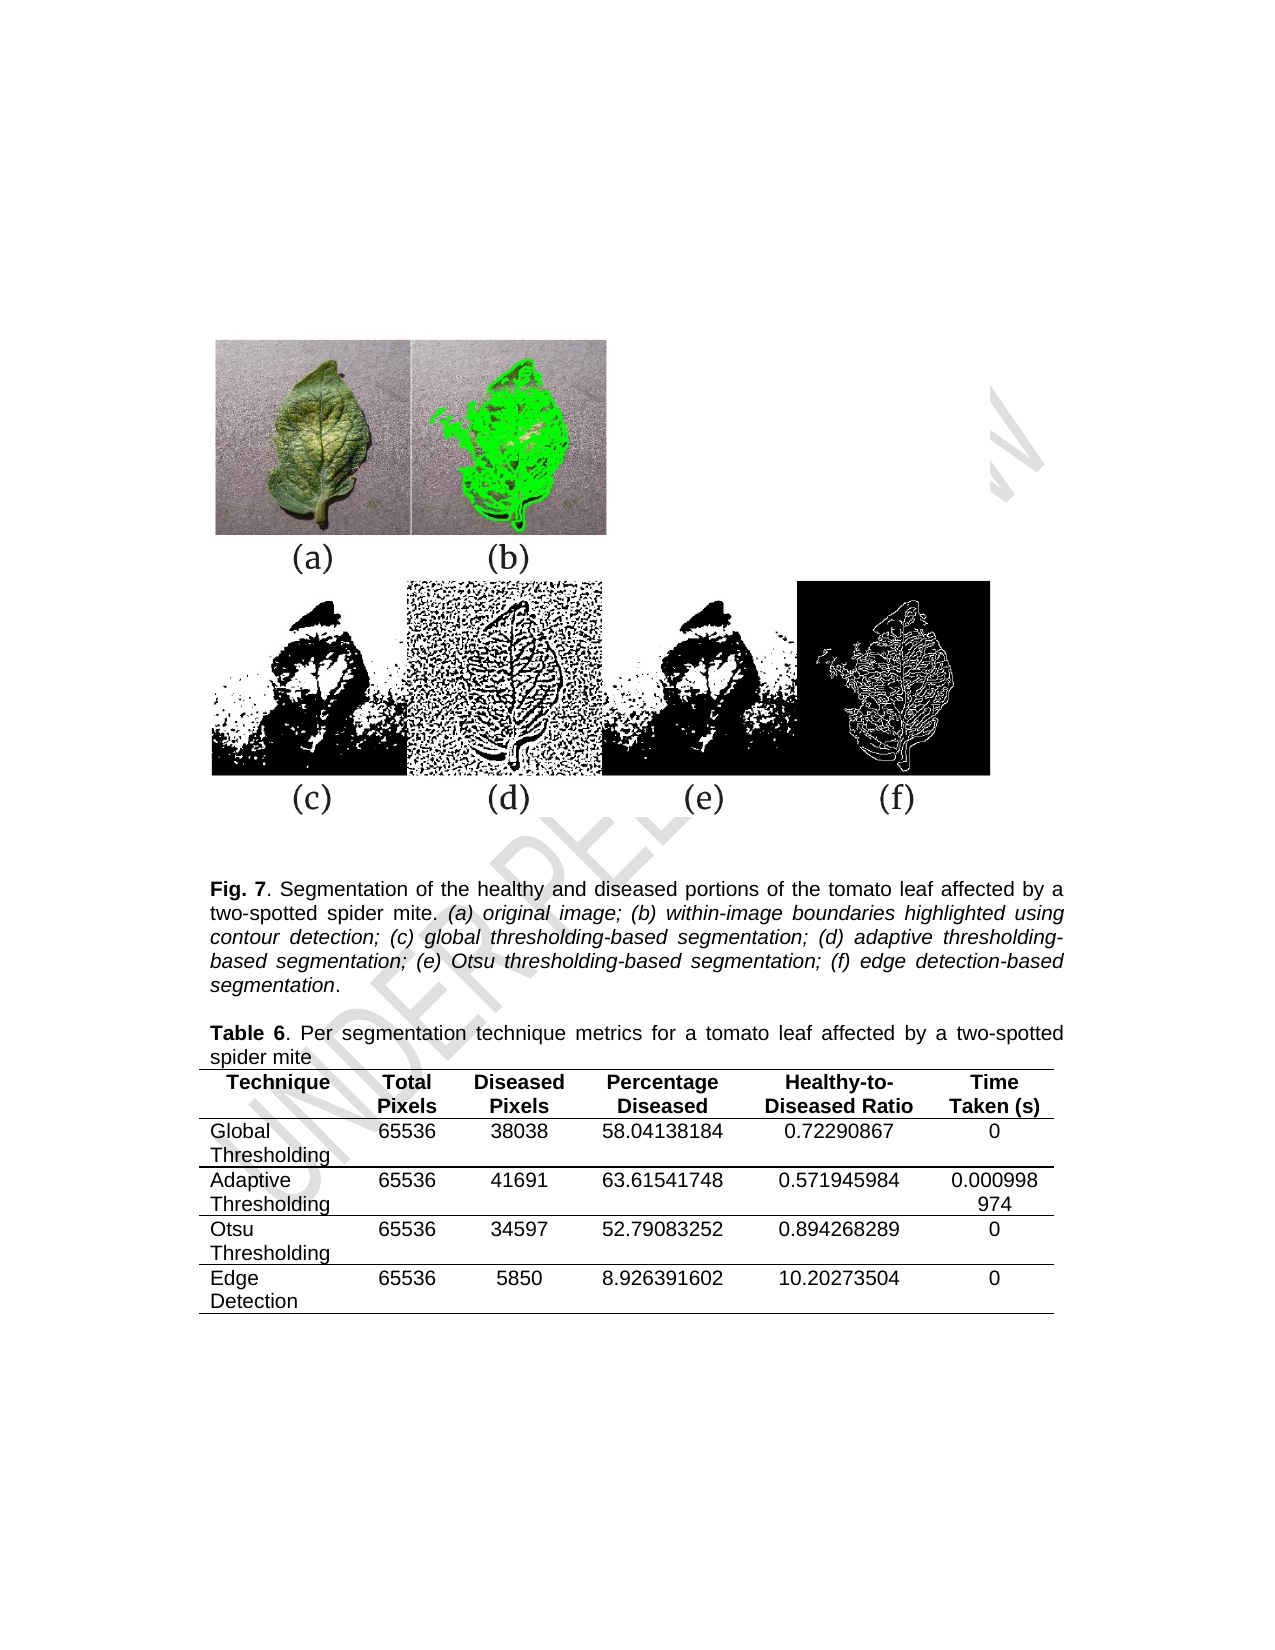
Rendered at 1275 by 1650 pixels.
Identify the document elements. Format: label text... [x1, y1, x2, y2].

table_cell 52.79083252 [582, 1216, 743, 1264]
table_cell 10.20273504 [743, 1265, 935, 1313]
picture [209, 337, 991, 817]
table_cell 65536 [358, 1216, 456, 1264]
table_cell 58.04138184 [582, 1119, 743, 1166]
table_cell 34597 [456, 1216, 582, 1264]
table_cell Global Thresholding [199, 1119, 358, 1166]
table_cell 65536 [358, 1119, 456, 1166]
table_header Healthy-to-Diseased Ratio [743, 1070, 935, 1117]
table_header Technique [199, 1070, 358, 1117]
table_cell 8.926391602 [582, 1265, 743, 1313]
table_cell Edge Detection [199, 1265, 358, 1313]
text Table 6. Per segmentation technique metrics for a tomato leaf affected by a two-spotted spider mite [210, 1021, 1065, 1068]
table_header Time Taken (s) [935, 1070, 1054, 1117]
table_cell 63.61541748 [582, 1168, 743, 1215]
table_cell 0.72290867 [743, 1119, 935, 1166]
table_cell 0 [935, 1119, 1054, 1166]
table_cell 0 [935, 1216, 1054, 1264]
table_cell 0.571945984 [743, 1168, 935, 1215]
table_cell 38038 [456, 1119, 582, 1166]
table_cell 5850 [456, 1265, 582, 1313]
table_cell Adaptive Thresholding [199, 1168, 358, 1215]
table_cell 41691 [456, 1168, 582, 1215]
table_header Percentage Diseased [582, 1070, 743, 1117]
table_header Diseased Pixels [456, 1070, 582, 1117]
table_cell 65536 [358, 1168, 456, 1215]
text Fig. 7. Segmentation of the healthy and diseased portions of the tomato leaf affected by a two-spotted spider mite. (a) original image; (b) within-image boundaries highlighted using contour detection; (c) global thresholding-based segmentation; (d) adaptive thresholding-based segmentation; (e) Otsu thresholding-based segmentation; (f) edge detection-based segmentation. [210, 877, 1065, 997]
table_header Total Pixels [358, 1070, 456, 1117]
table_cell 0.000998974 [935, 1168, 1054, 1215]
table_cell Otsu Thresholding [199, 1216, 358, 1264]
table_cell 65536 [358, 1265, 456, 1313]
table_cell 0 [935, 1265, 1054, 1313]
table_cell 0.894268289 [743, 1216, 935, 1264]
